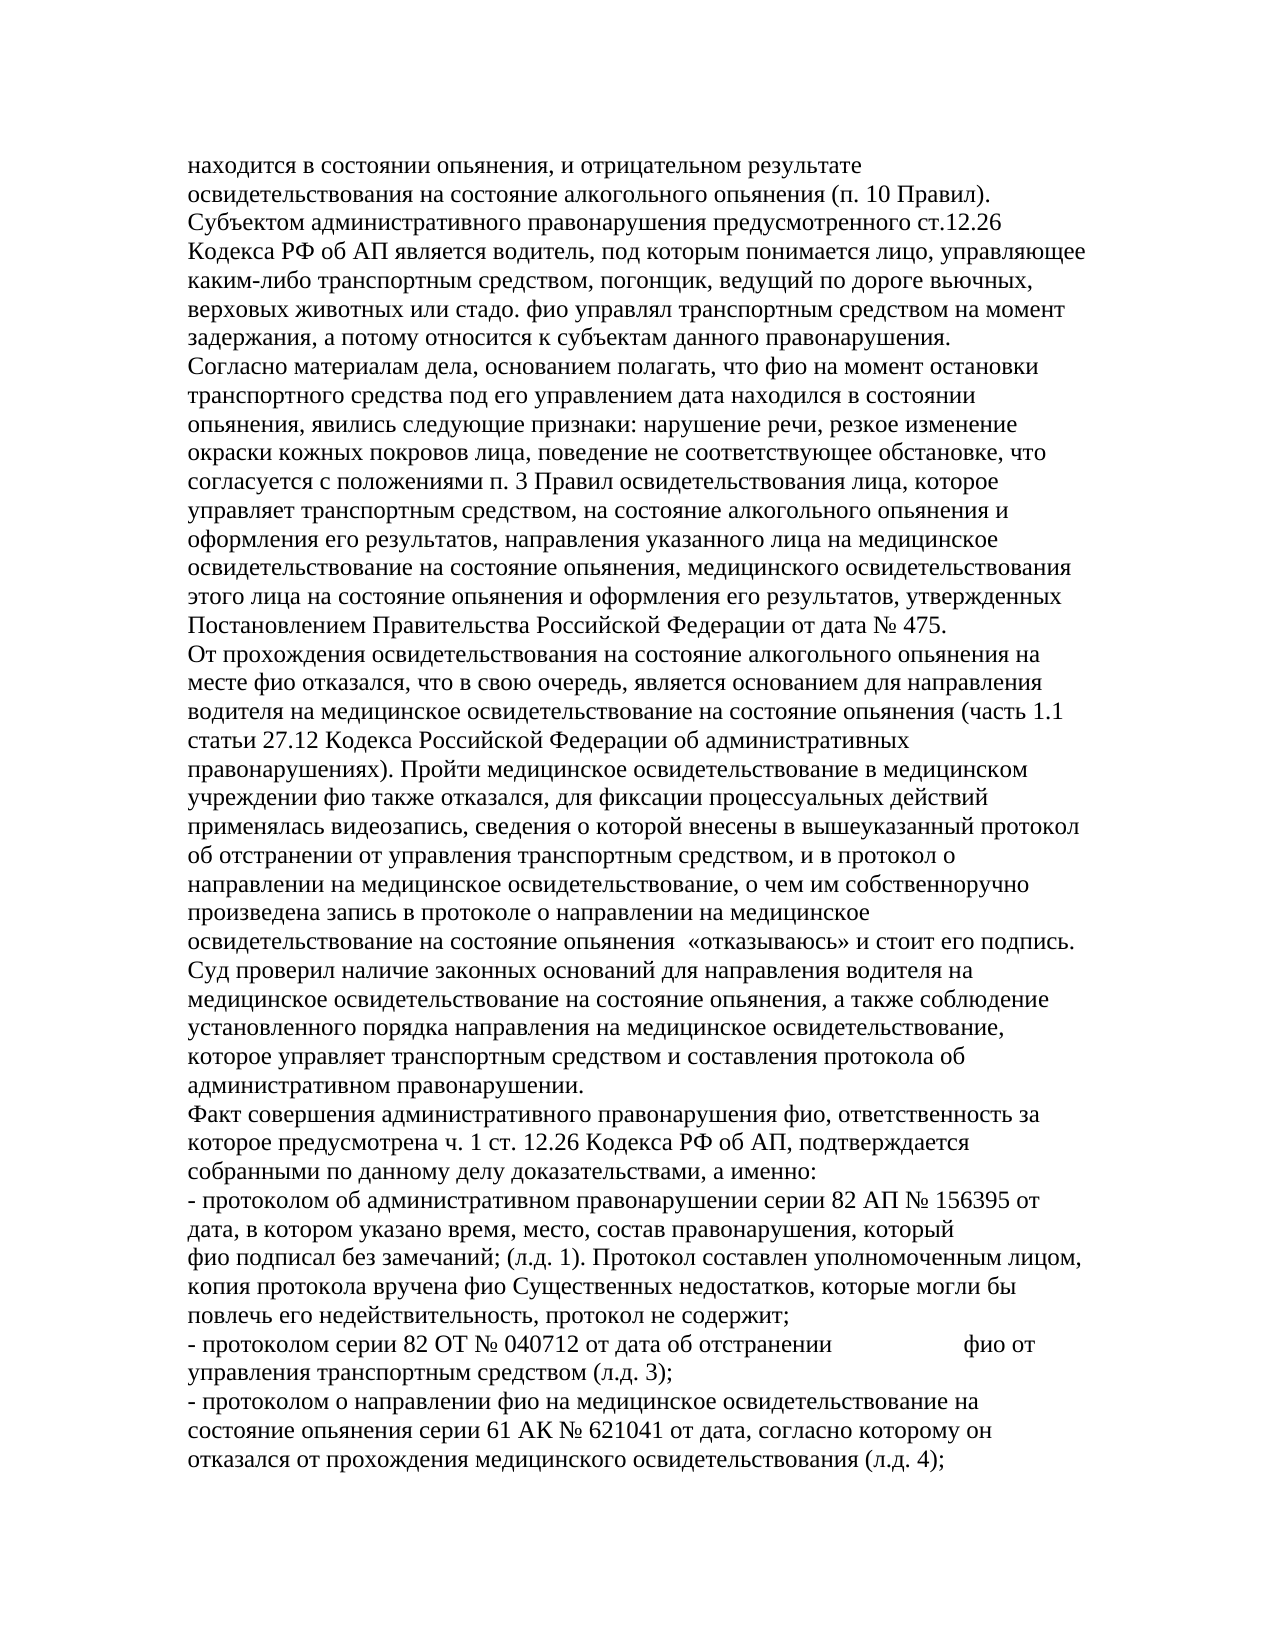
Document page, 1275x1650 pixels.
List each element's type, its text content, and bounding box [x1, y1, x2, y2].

text От прохождения освидетельствования на состояние алкогольного опьянения на месте фио отказался, что в свою очередь, является основанием для направления водителя на медицинское освидетельствование на состояние опьянения (часть 1.1 статьи 27.12 Кодекса Российской Федерации об административных правонарушениях). Пройти медицинское освидетельствование в медицинском учреждении фио также отказался, для фиксации процессуальных действий применялась видеозапись, сведения о которой внесены в вышеуказанный протокол об отстранении от управления транспортным средством, и в протокол о направлении на медицинское освидетельствование, о чем им собственноручно произведена запись в протоколе о направлении на медицинское освидетельствование на состояние опьянения «отказываюсь» и стоит его подпись. [187, 639, 1087, 955]
text Суд проверил наличие законных оснований для направления водителя на медицинское освидетельствование на состояние опьянения, а также соблюдение установленного порядка направления на медицинское освидетельствование, которое управляет транспортным средством и составления протокола об административном правонарушении. [187, 955, 1087, 1099]
text Факт совершения административного правонарушения фио, ответственность за которое предусмотрена ч. 1 ст. 12.26 Кодекса РФ об АП, подтверждается собранными по данному делу доказательствами, а именно: [187, 1099, 1087, 1185]
text - протоколом об административном правонарушении серии 82 АП № 156395 от дата, в котором указано время, место, состав правонарушения, который фио подписал без замечаний; (л.д. 1). Протокол составлен уполномоченным лицом, копия протокола вручена фио Существенных недостатков, которые могли бы повлечь его недействительность, протокол не содержит; [187, 1185, 1087, 1329]
text Согласно материалам дела, основанием полагать, что фио на момент остановки транспортного средства под его управлением дата находился в состоянии опьянения, явились следующие признаки: нарушение речи, резкое изменение окраски кожных покровов лица, поведение не соответствующее обстановке, что согласуется с положениями п. 3 Правил освидетельствования лица, которое управляет транспортным средством, на состояние алкогольного опьянения и оформления его результатов, направления указанного лица на медицинское освидетельствование на состояние опьянения, медицинского освидетельствования этого лица на состояние опьянения и оформления его результатов, утвержденных Постановлением Правительства Российской Федерации от дата № 475. [187, 351, 1087, 639]
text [187, 150, 1087, 207]
text - протоколом серии 82 ОТ № 040712 от дата об отстранении фио от управления транспортным средством (л.д. 3); [187, 1329, 1087, 1386]
text Субъектом административного правонарушения предусмотренного ст.12.26 Кодекса РФ об АП является водитель, под которым понимается лицо, управляющее каким-либо транспортным средством, погонщик, ведущий по дороге вьючных, верховых животных или стадо. фио управлял транспортным средством на момент задержания, а потому относится к субъектам данного правонарушения. [187, 207, 1087, 351]
text - протоколом о направлении фио на медицинское освидетельствование на состояние опьянения серии 61 АК № 621041 от дата, согласно которому он отказался от прохождения медицинского освидетельствования (л.д. 4); [187, 1386, 1087, 1472]
